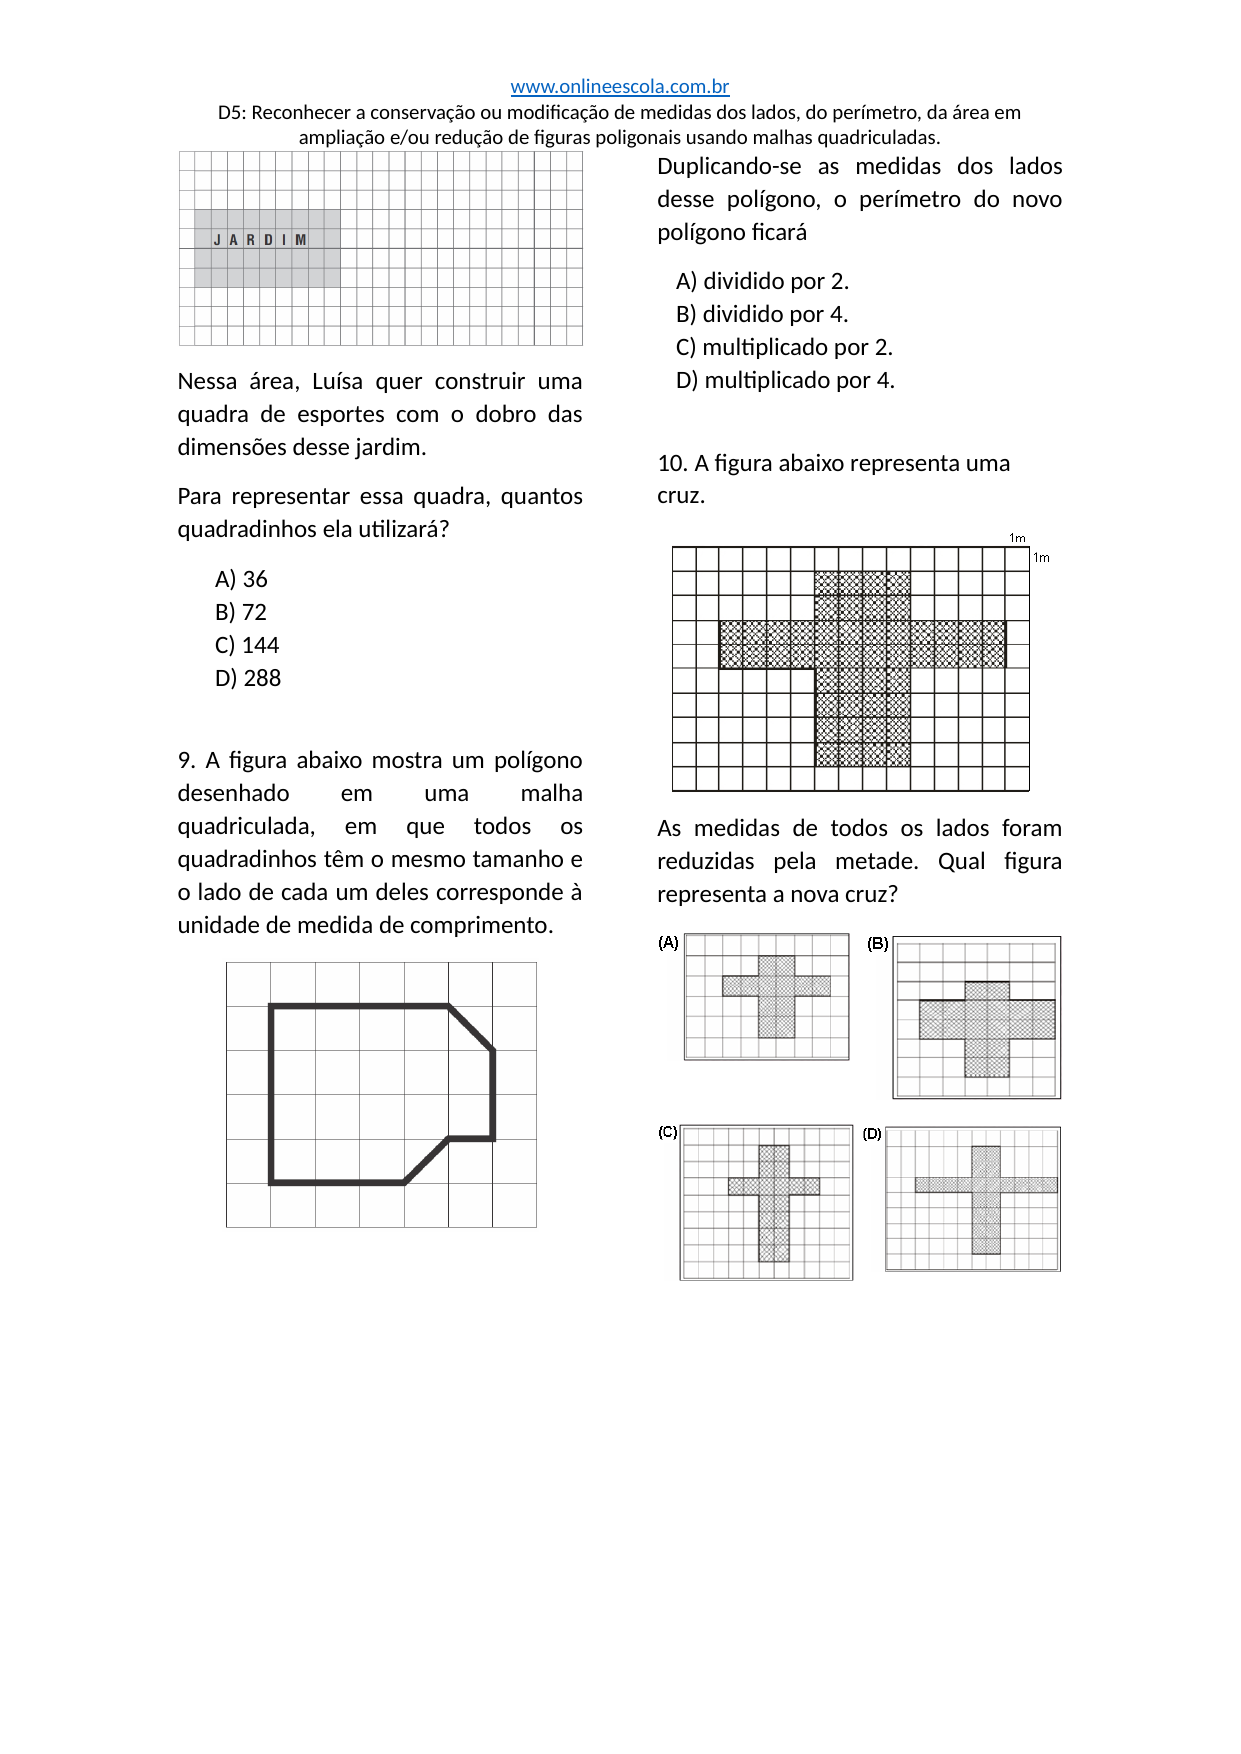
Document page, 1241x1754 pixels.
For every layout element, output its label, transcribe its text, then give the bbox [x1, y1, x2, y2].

text B) 72 [215, 596, 583, 626]
picture [657, 927, 1063, 1103]
text B) dividido por 4. [676, 298, 1063, 329]
text C) multiplicado por 2. [676, 331, 1063, 362]
text A) 36 [215, 563, 583, 593]
text A) dividido por 2. [676, 265, 1063, 296]
text C) 144 [215, 629, 583, 659]
text D) 288 [215, 662, 583, 692]
text 9. A figura abaixo mostra um polígono desenhado em uma malha quadriculada, em que todos os quadradinhos têm o mesmo tamanho e o lado de cada um deles corresponde à unidade de medida de comprimento. [177, 744, 583, 939]
text Nessa área, Luísa quer construir uma quadra de esportes com o dobro das dimensões desse jardim. [177, 365, 583, 461]
picture [221, 958, 539, 1232]
text Duplicando-se as medidas dos lados desse polígono, o perímetro do novo polígono ficará [657, 150, 1063, 246]
text As medidas de todos os lados foram reduzidas pela metade. Qual figura representa a nova cruz? [657, 812, 1063, 909]
picture [177, 150, 584, 347]
text 10. A figura abaixo representa uma cruz. [657, 447, 1063, 510]
picture [669, 529, 1051, 794]
picture [657, 1121, 1063, 1281]
text D) multiplicado por 4. [676, 364, 1063, 395]
text Para representar essa quadra, quantos quadradinhos ela utilizará? [177, 480, 583, 544]
